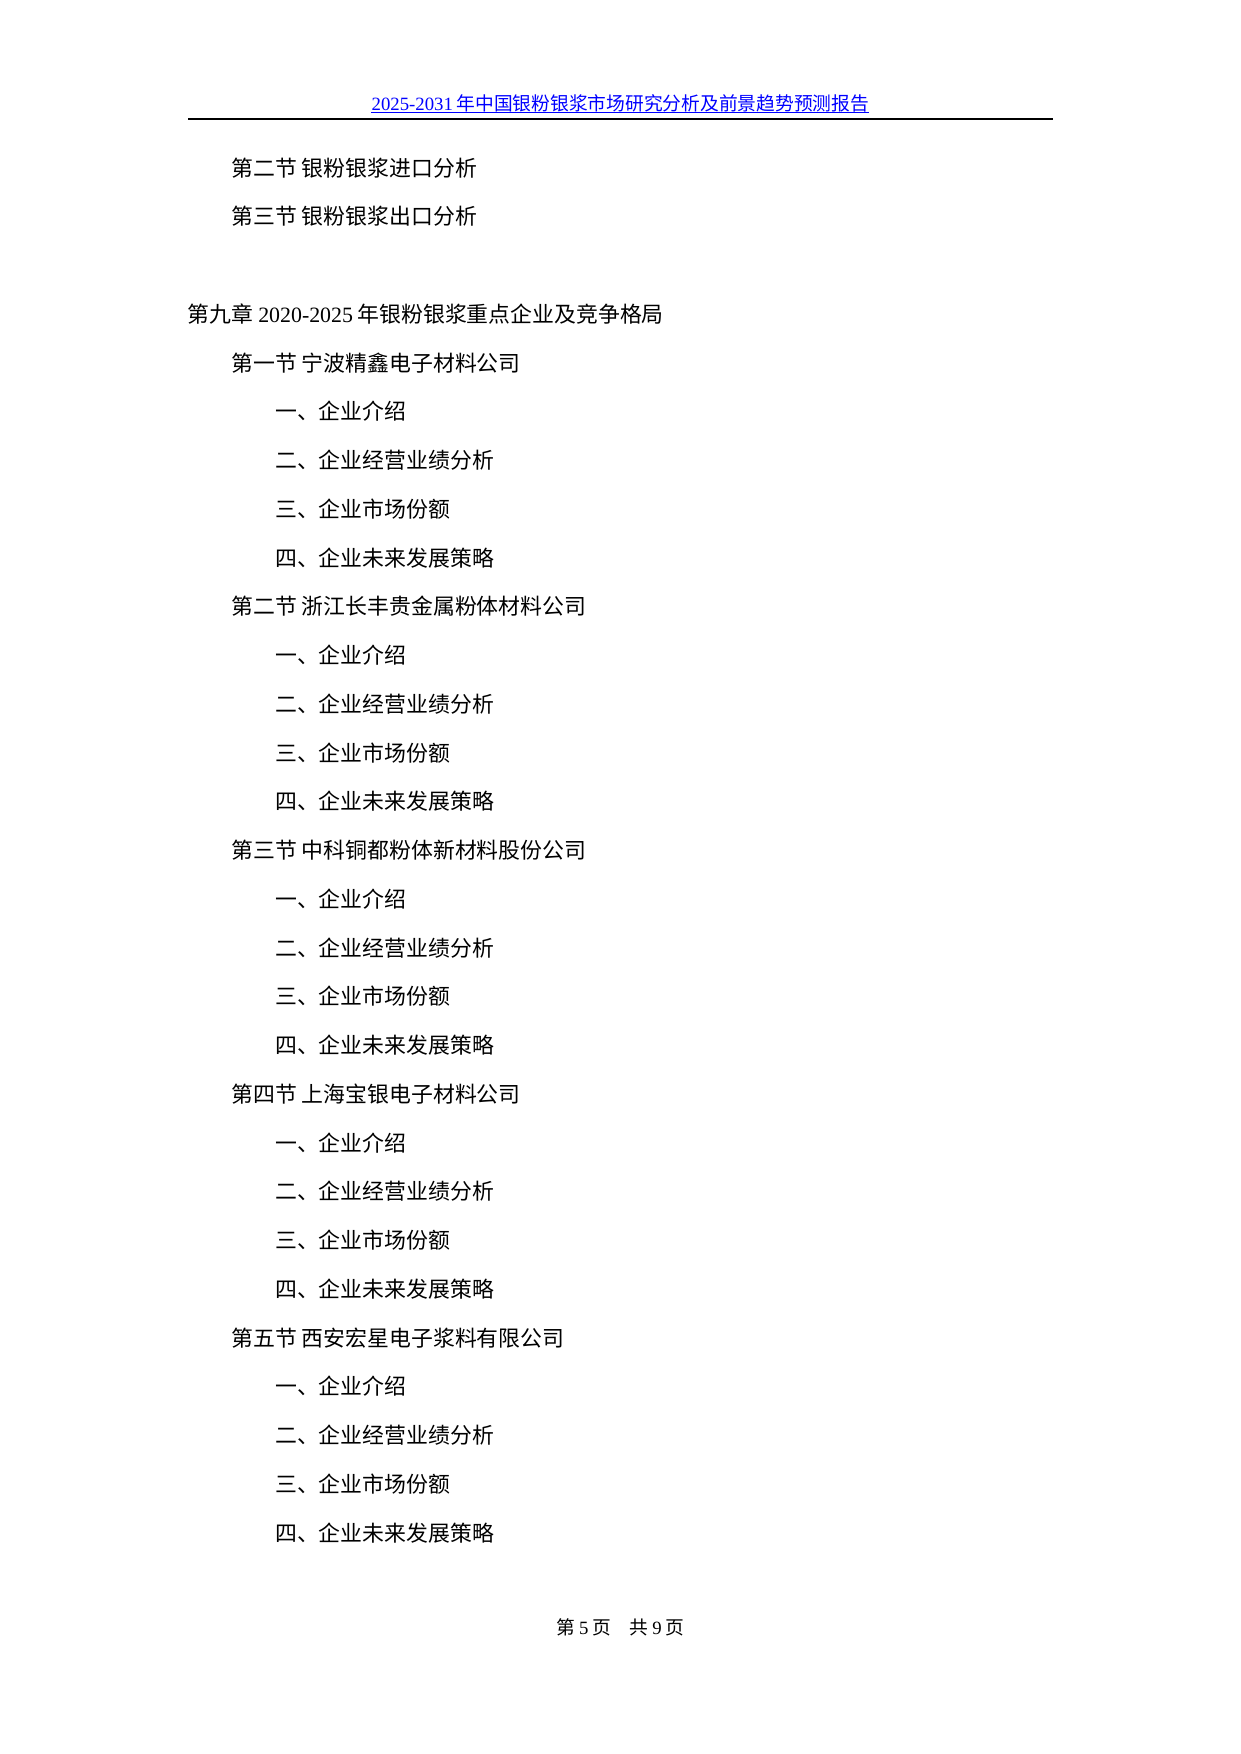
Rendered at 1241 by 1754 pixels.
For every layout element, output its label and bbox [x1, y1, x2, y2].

text [187, 150, 1053, 1548]
